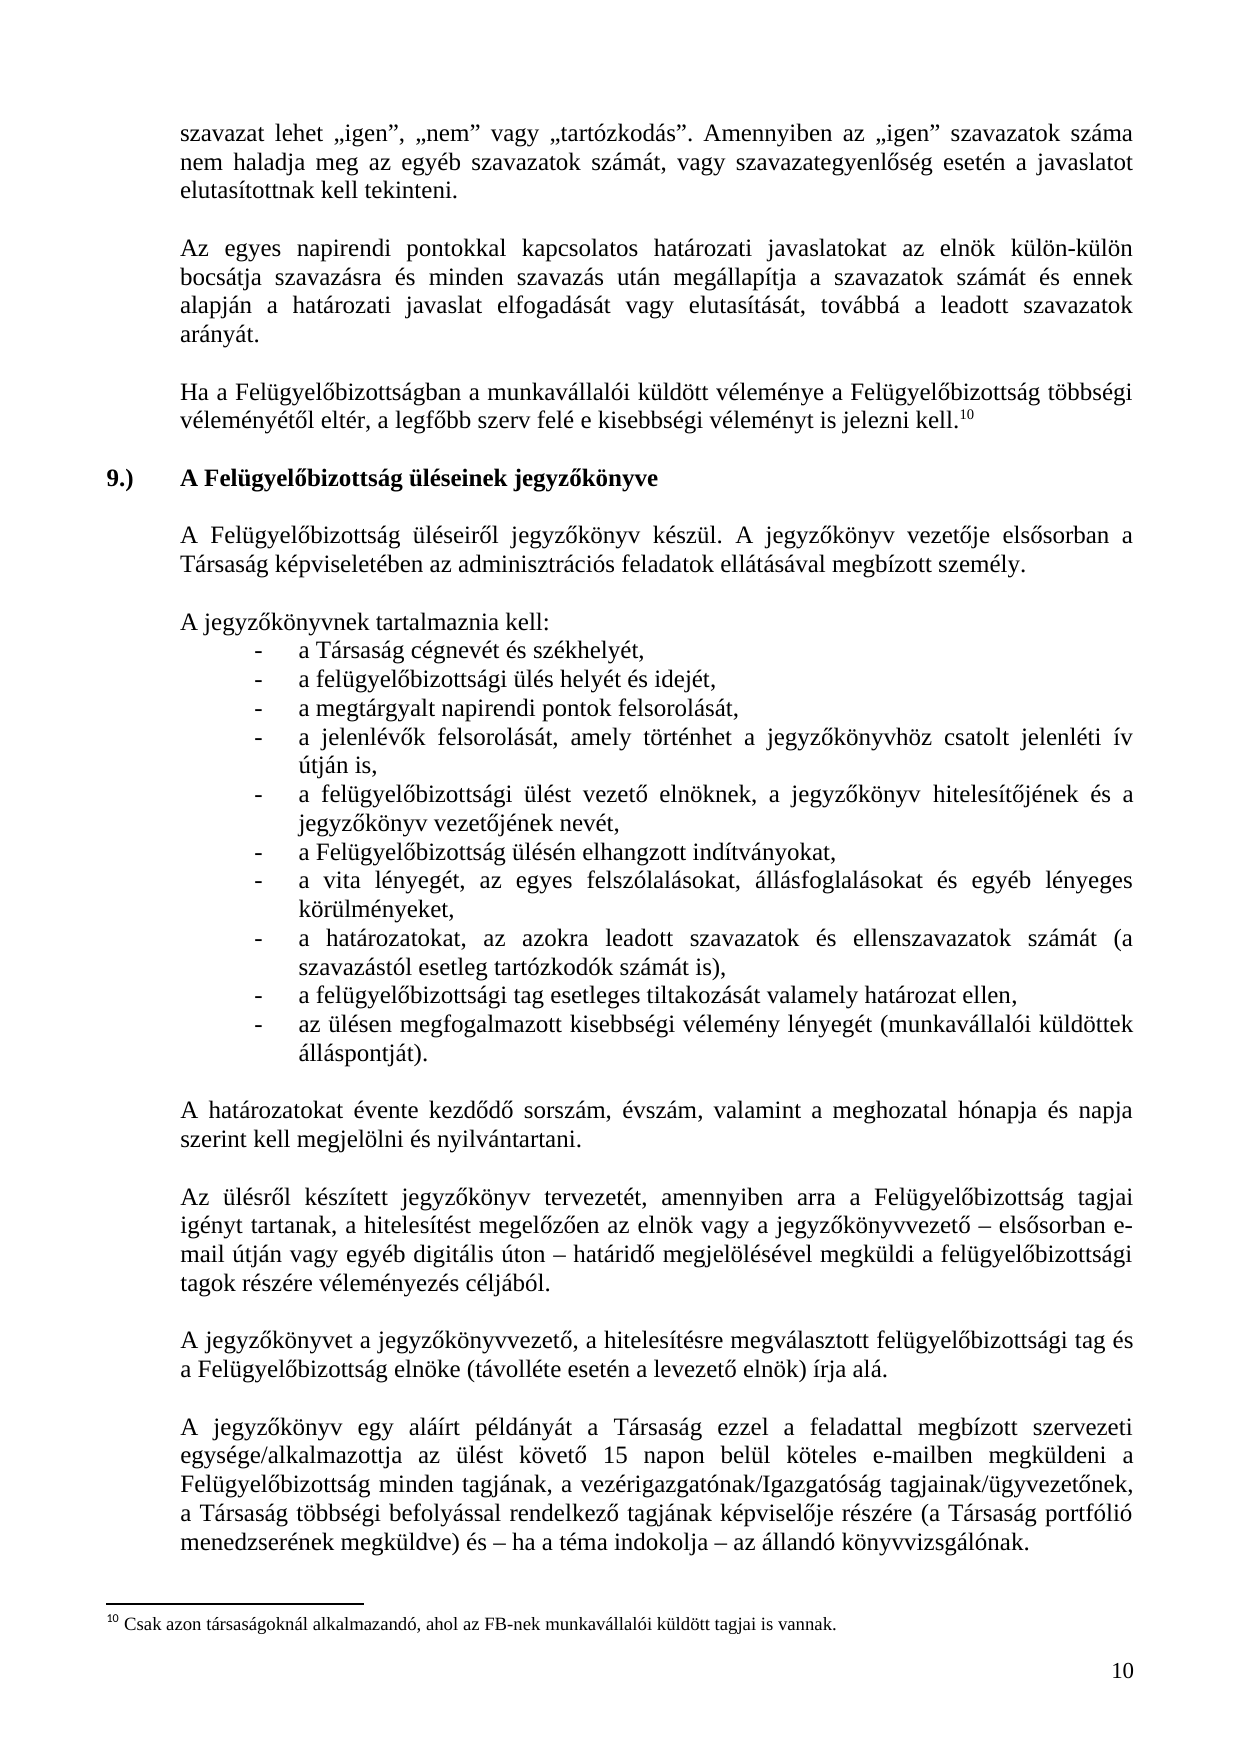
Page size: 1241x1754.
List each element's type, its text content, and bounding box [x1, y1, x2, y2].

text Az ülésről készített jegyzőkönyv tervezetét, amennyiben arra a Felügyelőbizottság tagjai igényt tartanak, a hitelesítést megelőzően az elnök vagy a jegyzőkönyvvezető – elsősorban e-mail útján vagy egyéb digitális úton – határidő megjelölésével megküldi a felügyelőbizottsági tagok részére véleményezés céljából. [180, 1182, 1134, 1297]
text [180, 118, 1134, 204]
text Ha a Felügyelőbizottságban a munkavállalói küldött véleménye a Felügyelőbizottság többségi véleményétől eltér, a legfőbb szerv felé e kisebbségi véleményt is jelezni kell. [180, 377, 1134, 434]
list a felügyelőbizottsági ülés helyét és idejét, [254, 664, 1134, 693]
list a Felügyelőbizottság ülésén elhangzott indítványokat, [254, 837, 1134, 866]
list A Felügyelőbizottság üléseinek jegyzőkönyve [106, 463, 1134, 492]
text A határozatokat évente kezdődő sorszám, évszám, valamint a meghozatal hónapja és napja szerint kell megjelölni és nyilvántartani. [180, 1096, 1134, 1153]
list a vita lényegét, az egyes felszólalásokat, állásfoglalásokat és egyéb lényeges körülményeket, [254, 866, 1134, 923]
text Az egyes napirendi pontokkal kapcsolatos határozati javaslatokat az elnök külön-külön bocsátja szavazásra és minden szavazás után megállapítja a szavazatok számát és ennek alapján a határozati javaslat elfogadását vagy elutasítását, továbbá a leadott szavazatok arányát. [180, 233, 1134, 348]
list a Társaság cégnevét és székhelyét, [254, 636, 1134, 664]
list az ülésen megfogalmazott kisebbségi vélemény lényegét (munkavállalói küldöttek álláspontját). [254, 1009, 1134, 1067]
text A jegyzőkönyv egy aláírt példányát a Társaság ezzel a feladattal megbízott szervezeti egysége/alkalmazottja az ülést követő 15 napon belül köteles e-mailben megküldeni a Felügyelőbizottság minden tagjának, a vezérigazgatónak/Igazgatóság tagjainak/ügyvezetőnek, a Társaság többségi befolyással rendelkező tagjának képviselője részére (a Társaság portfólió menedzserének megküldve) és ‒ ha a téma indokolja – az állandó könyvvizsgálónak. [180, 1412, 1134, 1556]
list a felügyelőbizottsági tag esetleges tiltakozását valamely határozat ellen, [254, 981, 1134, 1009]
list a jelenlévők felsorolását, amely történhet a jegyzőkönyvhöz csatolt jelenléti ív útján is, [254, 722, 1134, 779]
list a határozatokat, az azokra leadott szavazatok és ellenszavazatok számát (a szavazástól esetleg tartózkodók számát is), [254, 923, 1134, 981]
text A Felügyelőbizottság üléseiről jegyzőkönyv készül. A jegyzőkönyv vezetője elsősorban a Társaság képviseletében az adminisztrációs feladatok ellátásával megbízott személy. [180, 521, 1134, 578]
list a megtárgyalt napirendi pontok felsorolását, [254, 693, 1134, 722]
list a felügyelőbizottsági ülést vezető elnöknek, a jegyzőkönyv hitelesítőjének és a jegyzőkönyv vezetőjének nevét, [254, 779, 1134, 837]
text A jegyzőkönyvet a jegyzőkönyvvezető, a hitelesítésre megválasztott felügyelőbizottsági tag és a Felügyelőbizottság elnöke (távolléte esetén a levezető elnök) írja alá. [180, 1326, 1134, 1383]
text A jegyzőkönyvnek tartalmaznia kell: [106, 607, 1134, 636]
